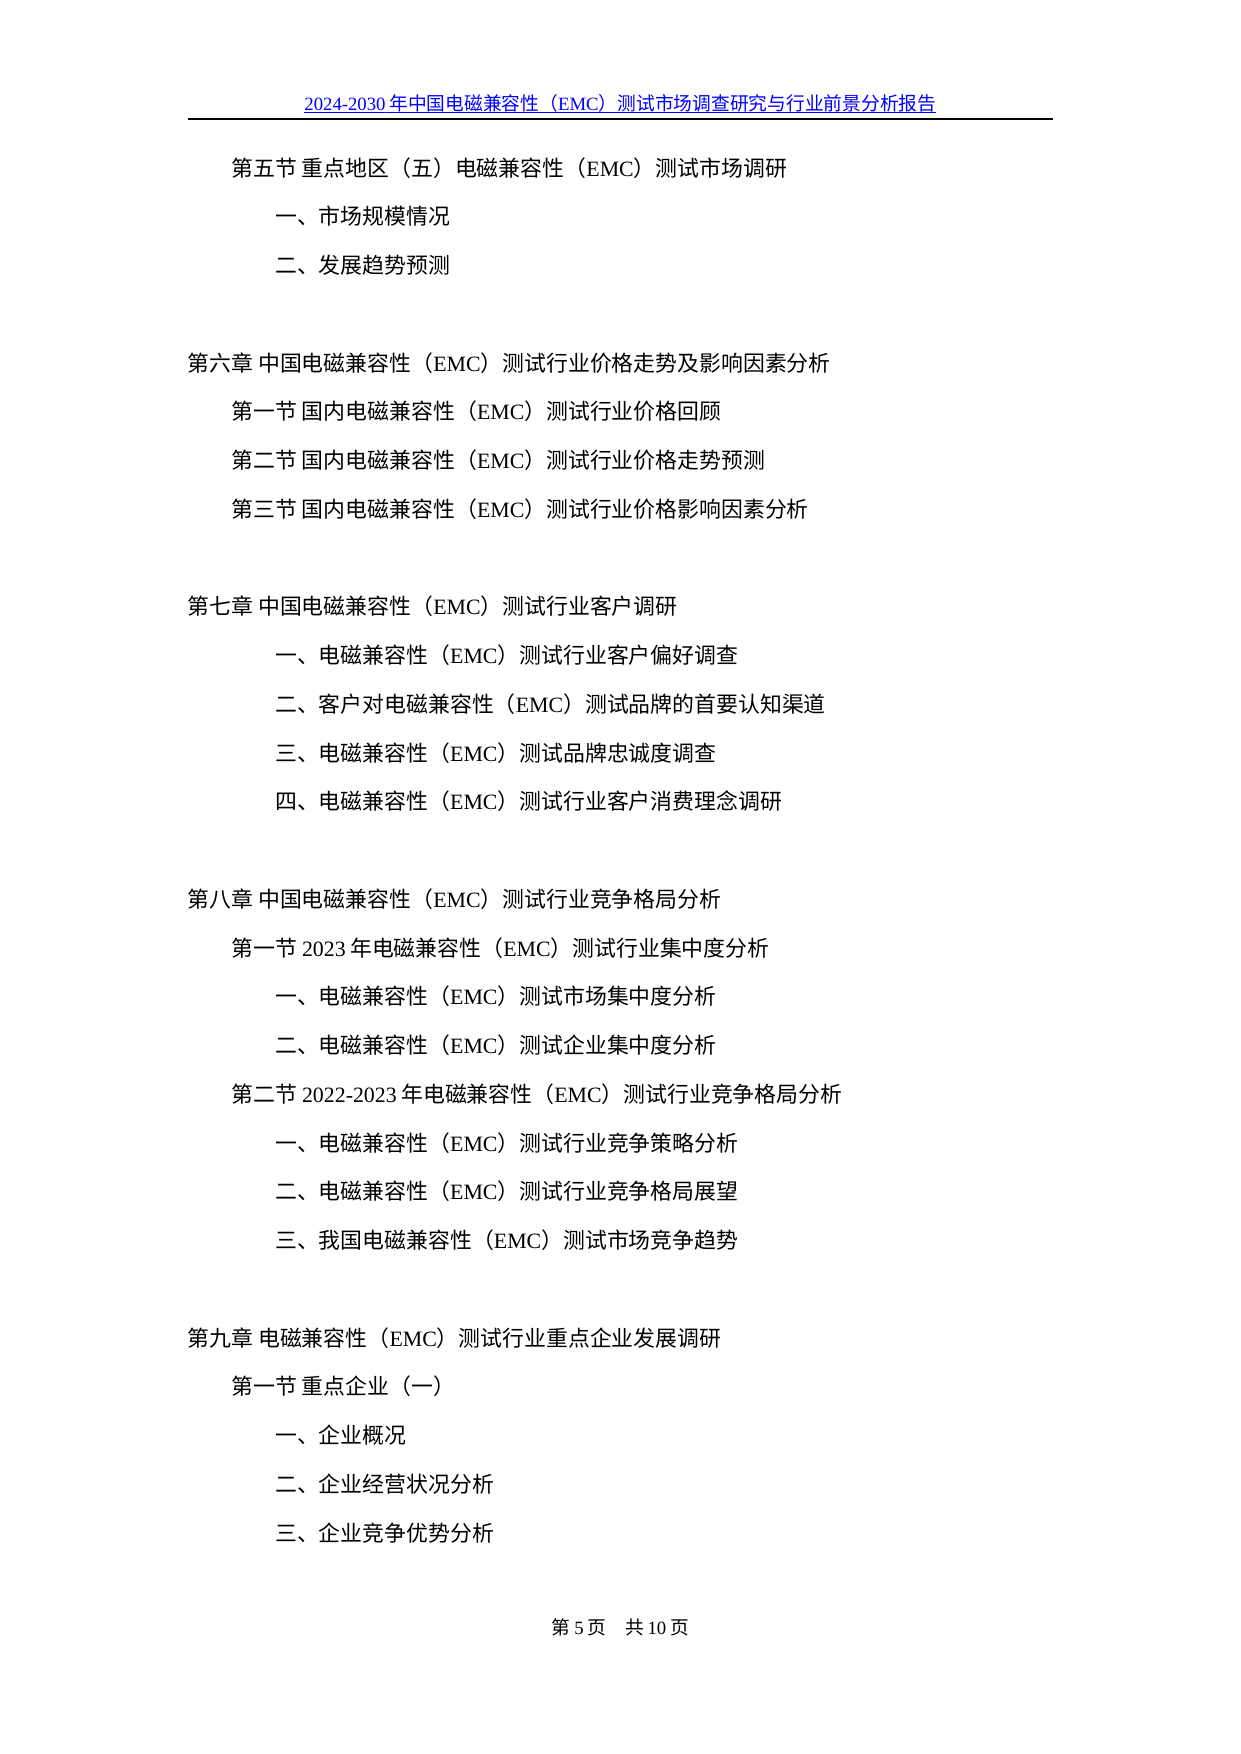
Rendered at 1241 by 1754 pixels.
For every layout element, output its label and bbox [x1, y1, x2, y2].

text [187, 150, 1053, 1548]
